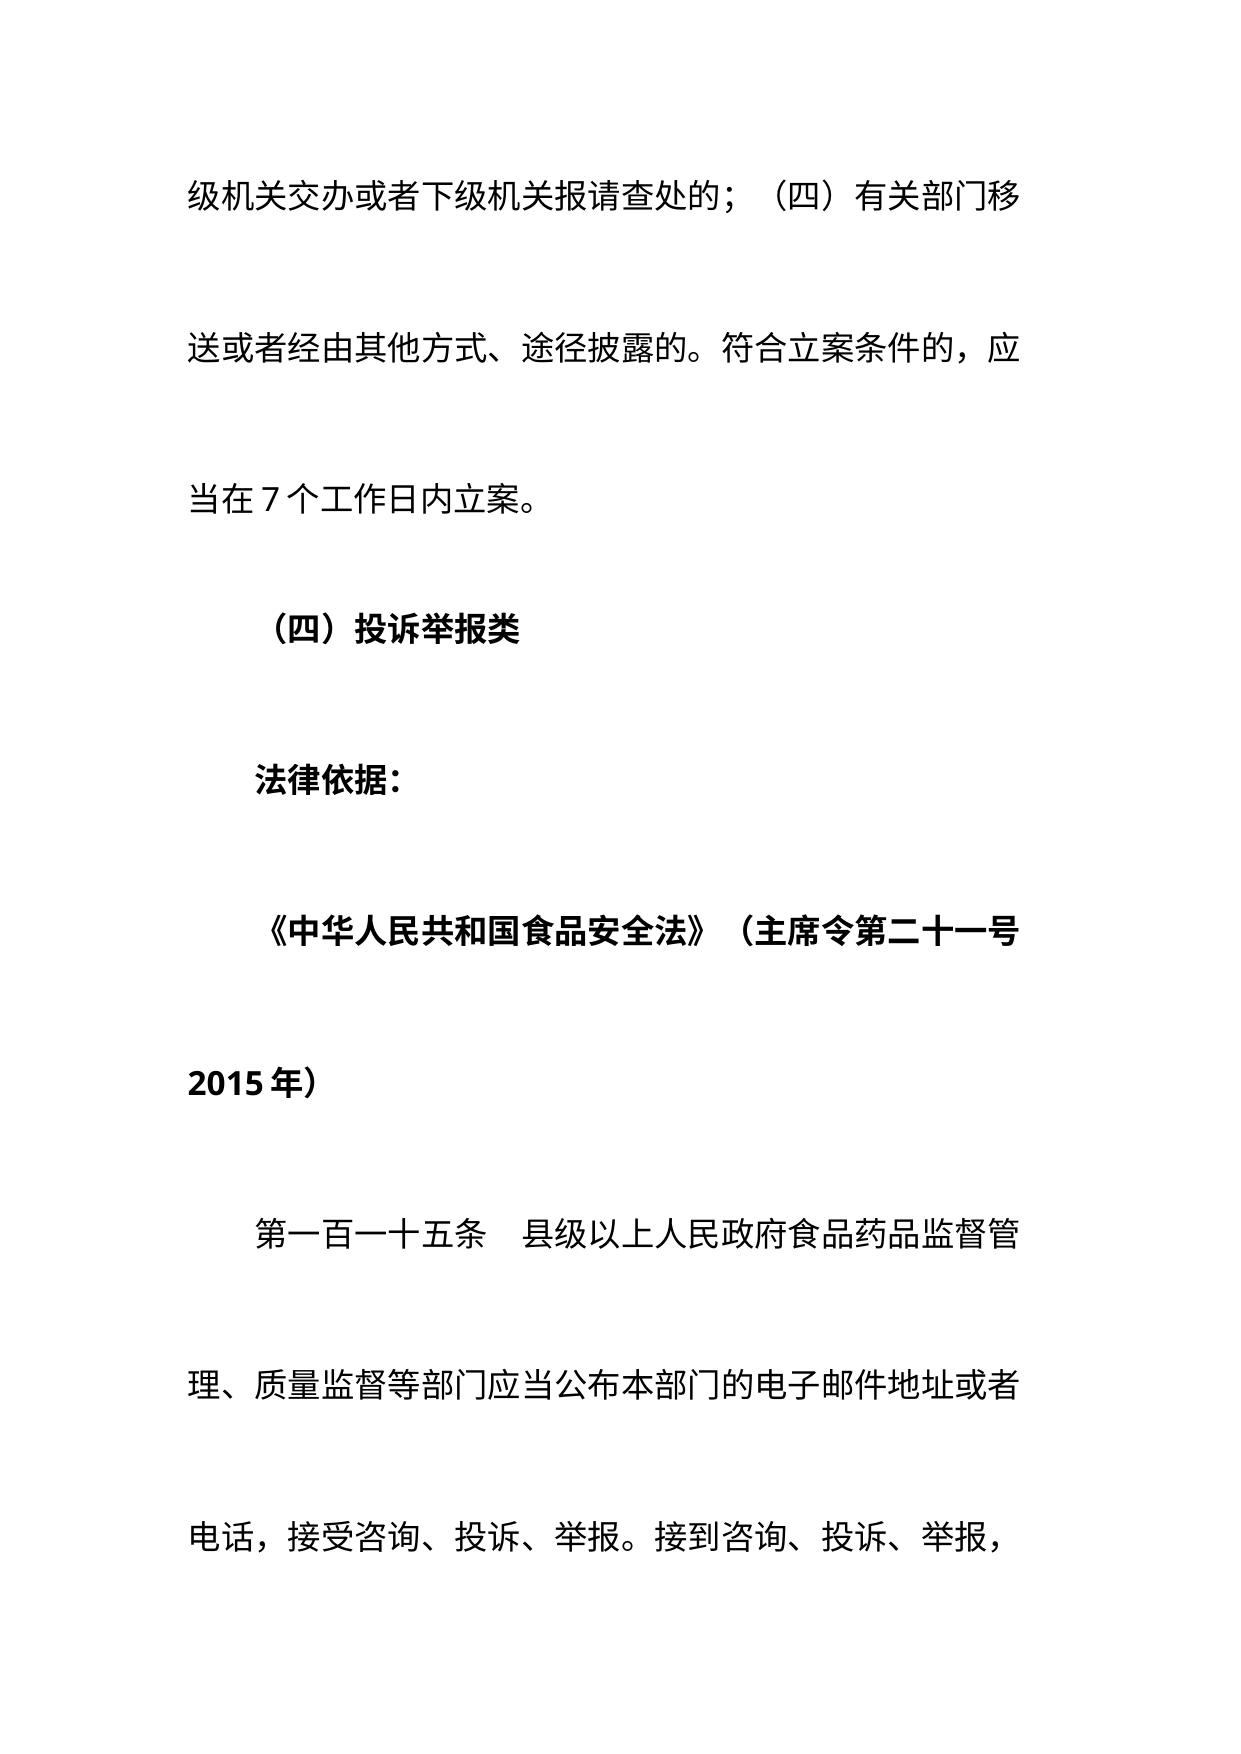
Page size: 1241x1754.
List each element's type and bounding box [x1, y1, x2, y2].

text [187, 162, 1053, 530]
text [187, 594, 1053, 1567]
